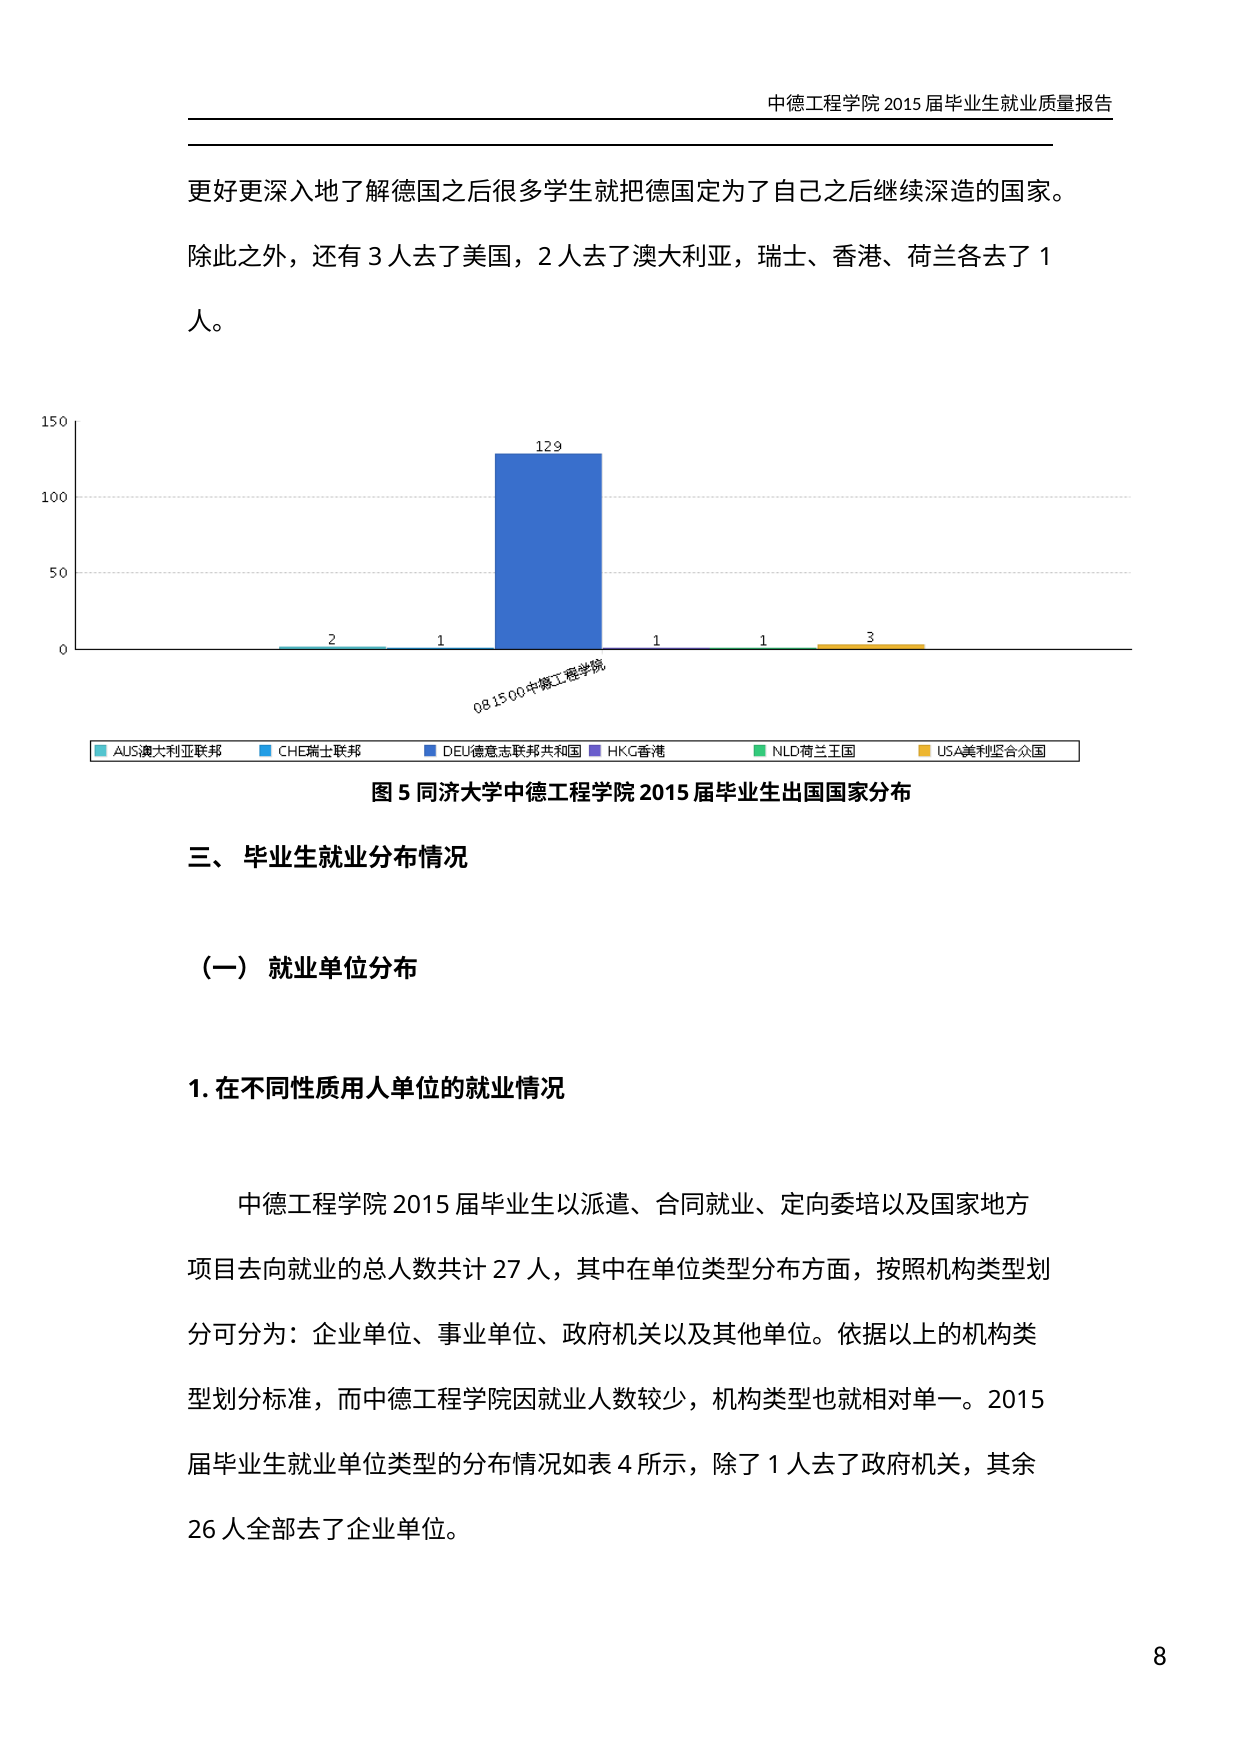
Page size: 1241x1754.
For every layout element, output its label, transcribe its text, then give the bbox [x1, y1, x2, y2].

picture [3, 387, 1189, 772]
subtitle 三、 毕业生就业分布情况 [187, 823, 1053, 888]
subtitle 1. 在不同性质用人单位的就业情况 [187, 1054, 1053, 1119]
text 图5 同济大学中德工程学院2015届毕业生出国国家分布 [187, 775, 1053, 807]
subtitle （一） 就业单位分布 [187, 934, 1053, 999]
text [187, 157, 1053, 352]
text 中德工程学院2015届毕业生以派遣、合同就业、定向委培以及国家地方项目去向就业的总人数共计27人，其中在单位类型分布方面，按照机构类型划分可分为：企业单位、事业单位、政府机关以及其他单位。依据以上的机构类型划分标准，而中德工程学院因就业人数较少，机构类型也就相对单一。2015届毕业生就业单位类型的分布情况如表4所示，除了1人去了政府机关，其余26人全部去了企业单位。 [187, 1170, 1053, 1560]
